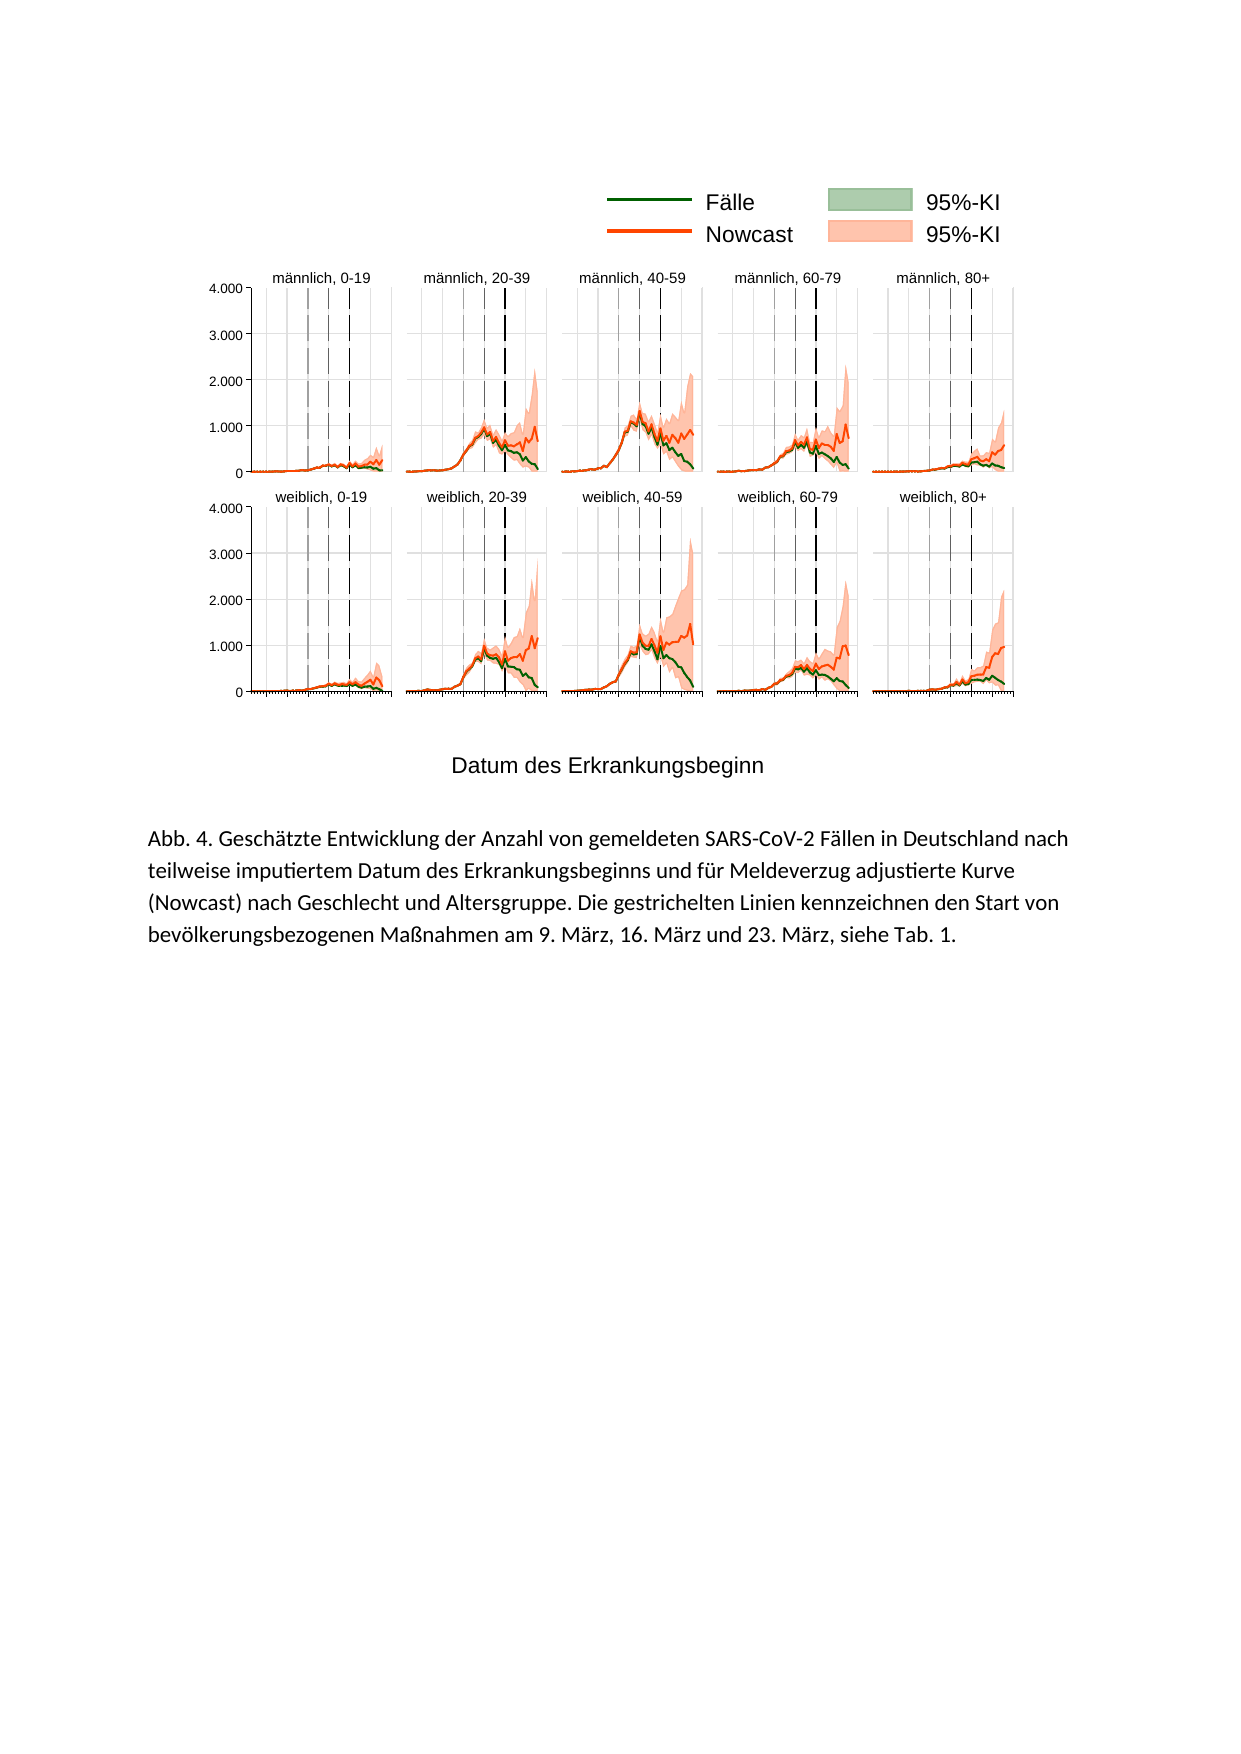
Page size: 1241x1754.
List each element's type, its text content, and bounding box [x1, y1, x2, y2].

text Abb. 4. Geschätzte Entwicklung der Anzahl von gemeldeten SARS-CoV-2 Fällen in Deutschland nach teilweise imputiertem Datum des Erkrankungsbeginns und für Meldeverzug adjustierte Kurve (Nowcast) nach Geschlecht und Altersgruppe. Die gestrichelten Linien kennzeichnen den Start von bevölkerungsbezogenen Maßnahmen am 9. März, 16. März und 23. März, siehe Tab. 1. [148, 824, 1093, 948]
